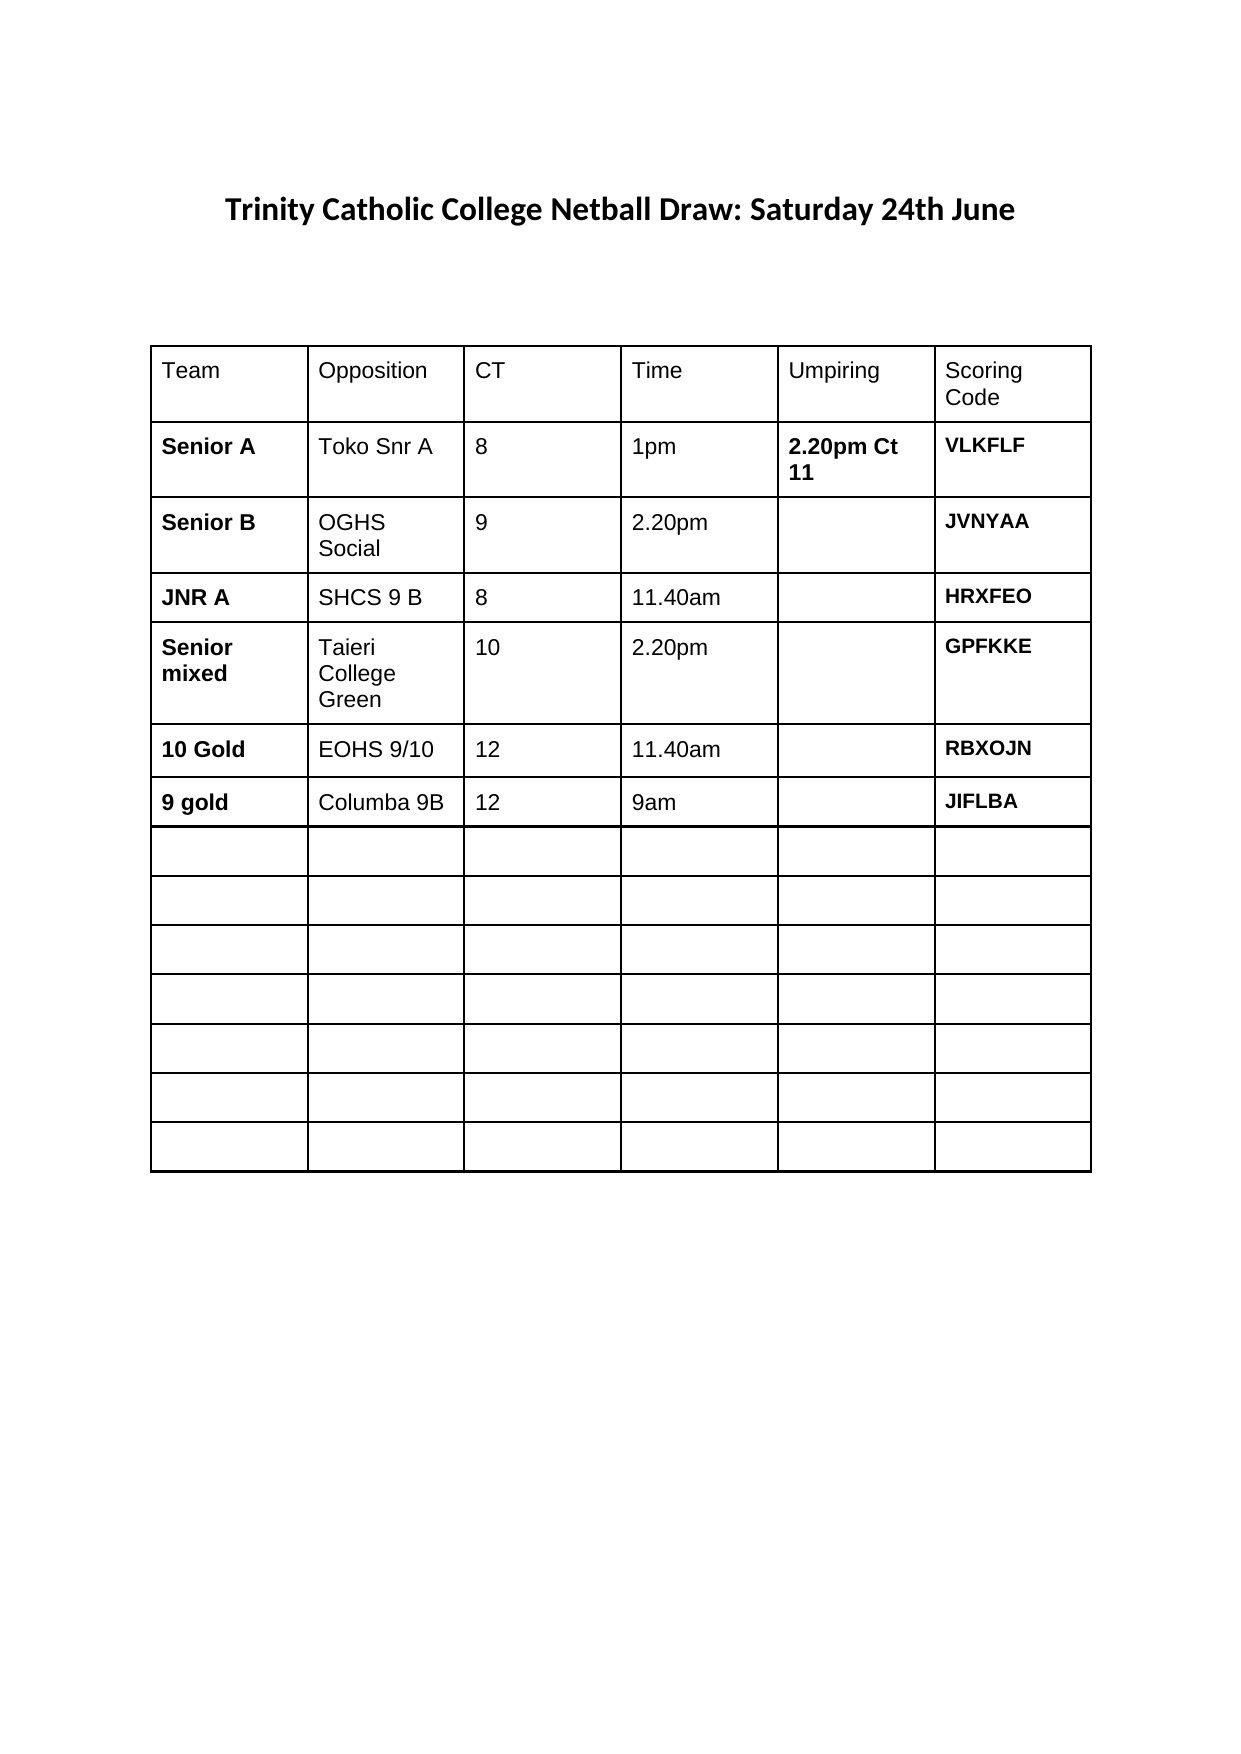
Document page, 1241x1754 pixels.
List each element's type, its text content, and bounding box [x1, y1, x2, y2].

table_cell [779, 1123, 934, 1170]
table_cell [309, 877, 463, 924]
table_cell Toko Snr A [309, 423, 463, 496]
table_cell EOHS 9/10 [309, 725, 463, 776]
table_cell [779, 725, 934, 776]
table_cell 12 [465, 725, 620, 776]
table_cell JIFLBA [936, 778, 1090, 825]
table_cell 8 [465, 423, 620, 496]
table_cell [465, 1074, 620, 1121]
table_cell [152, 1123, 307, 1170]
table_cell [309, 828, 463, 875]
table_cell [779, 1025, 934, 1072]
table_cell RBXOJN [936, 725, 1090, 776]
table_cell OGHS Social [309, 498, 463, 572]
table_cell [465, 1025, 620, 1072]
table_cell 2.20pm Ct 11 [779, 423, 934, 496]
table_cell [779, 574, 934, 621]
table_cell [622, 926, 777, 973]
table_cell Taieri College Green [309, 623, 463, 723]
table_cell [465, 975, 620, 1022]
table_cell [152, 1074, 307, 1121]
table_cell [622, 828, 777, 875]
table_cell JNR A [152, 574, 307, 621]
table_cell 9 [465, 498, 620, 572]
table_header Umpiring [779, 347, 934, 421]
table_cell [779, 926, 934, 973]
table_cell [152, 926, 307, 973]
table_cell [779, 828, 934, 875]
table_cell [779, 778, 934, 825]
table_cell [465, 1123, 620, 1170]
table_header Opposition [309, 347, 463, 421]
table_cell [622, 1074, 777, 1121]
table_cell [152, 1025, 307, 1072]
table_cell [152, 975, 307, 1022]
table_cell [309, 1123, 463, 1170]
table_cell [936, 877, 1090, 924]
table_cell 2.20pm [622, 623, 777, 723]
table_header Scoring Code [936, 347, 1090, 421]
table_cell [465, 877, 620, 924]
table_cell Senior A [152, 423, 307, 496]
table_cell [152, 828, 307, 875]
table_cell 1pm [622, 423, 777, 496]
table_cell [779, 877, 934, 924]
table_cell 9 gold [152, 778, 307, 825]
table_cell 10 [465, 623, 620, 723]
table_cell SHCS 9 B [309, 574, 463, 621]
table_cell Senior B [152, 498, 307, 572]
table_cell HRXFEO [936, 574, 1090, 621]
table_cell 9am [622, 778, 777, 825]
table_cell [936, 926, 1090, 973]
table_cell [779, 623, 934, 723]
table_cell [309, 1074, 463, 1121]
table_cell GPFKKE [936, 623, 1090, 723]
table_cell [936, 1025, 1090, 1072]
table_cell [465, 828, 620, 875]
table_cell [622, 877, 777, 924]
table_cell [936, 828, 1090, 875]
table_cell 10 Gold [152, 725, 307, 776]
table_cell [309, 975, 463, 1022]
table_cell 12 [465, 778, 620, 825]
table_cell [622, 1025, 777, 1072]
table_cell [936, 975, 1090, 1022]
table_header CT [465, 347, 620, 421]
table_cell 11.40am [622, 574, 777, 621]
table_cell [152, 877, 307, 924]
table_cell 11.40am [622, 725, 777, 776]
table_cell 8 [465, 574, 620, 621]
table_cell Columba 9B [309, 778, 463, 825]
table_cell [622, 975, 777, 1022]
table_cell JVNYAA [936, 498, 1090, 572]
table_header Time [622, 347, 777, 421]
table_cell [622, 1123, 777, 1170]
table_header Team [152, 347, 307, 421]
table_cell [779, 975, 934, 1022]
table_cell 2.20pm [622, 498, 777, 572]
table_cell VLKFLF [936, 423, 1090, 496]
table_cell [465, 926, 620, 973]
table_cell [779, 1074, 934, 1121]
table_cell [936, 1123, 1090, 1170]
table_cell Senior mixed [152, 623, 307, 723]
table_cell [309, 1025, 463, 1072]
table_cell [309, 926, 463, 973]
table_cell [779, 498, 934, 572]
table_cell [936, 1074, 1090, 1121]
